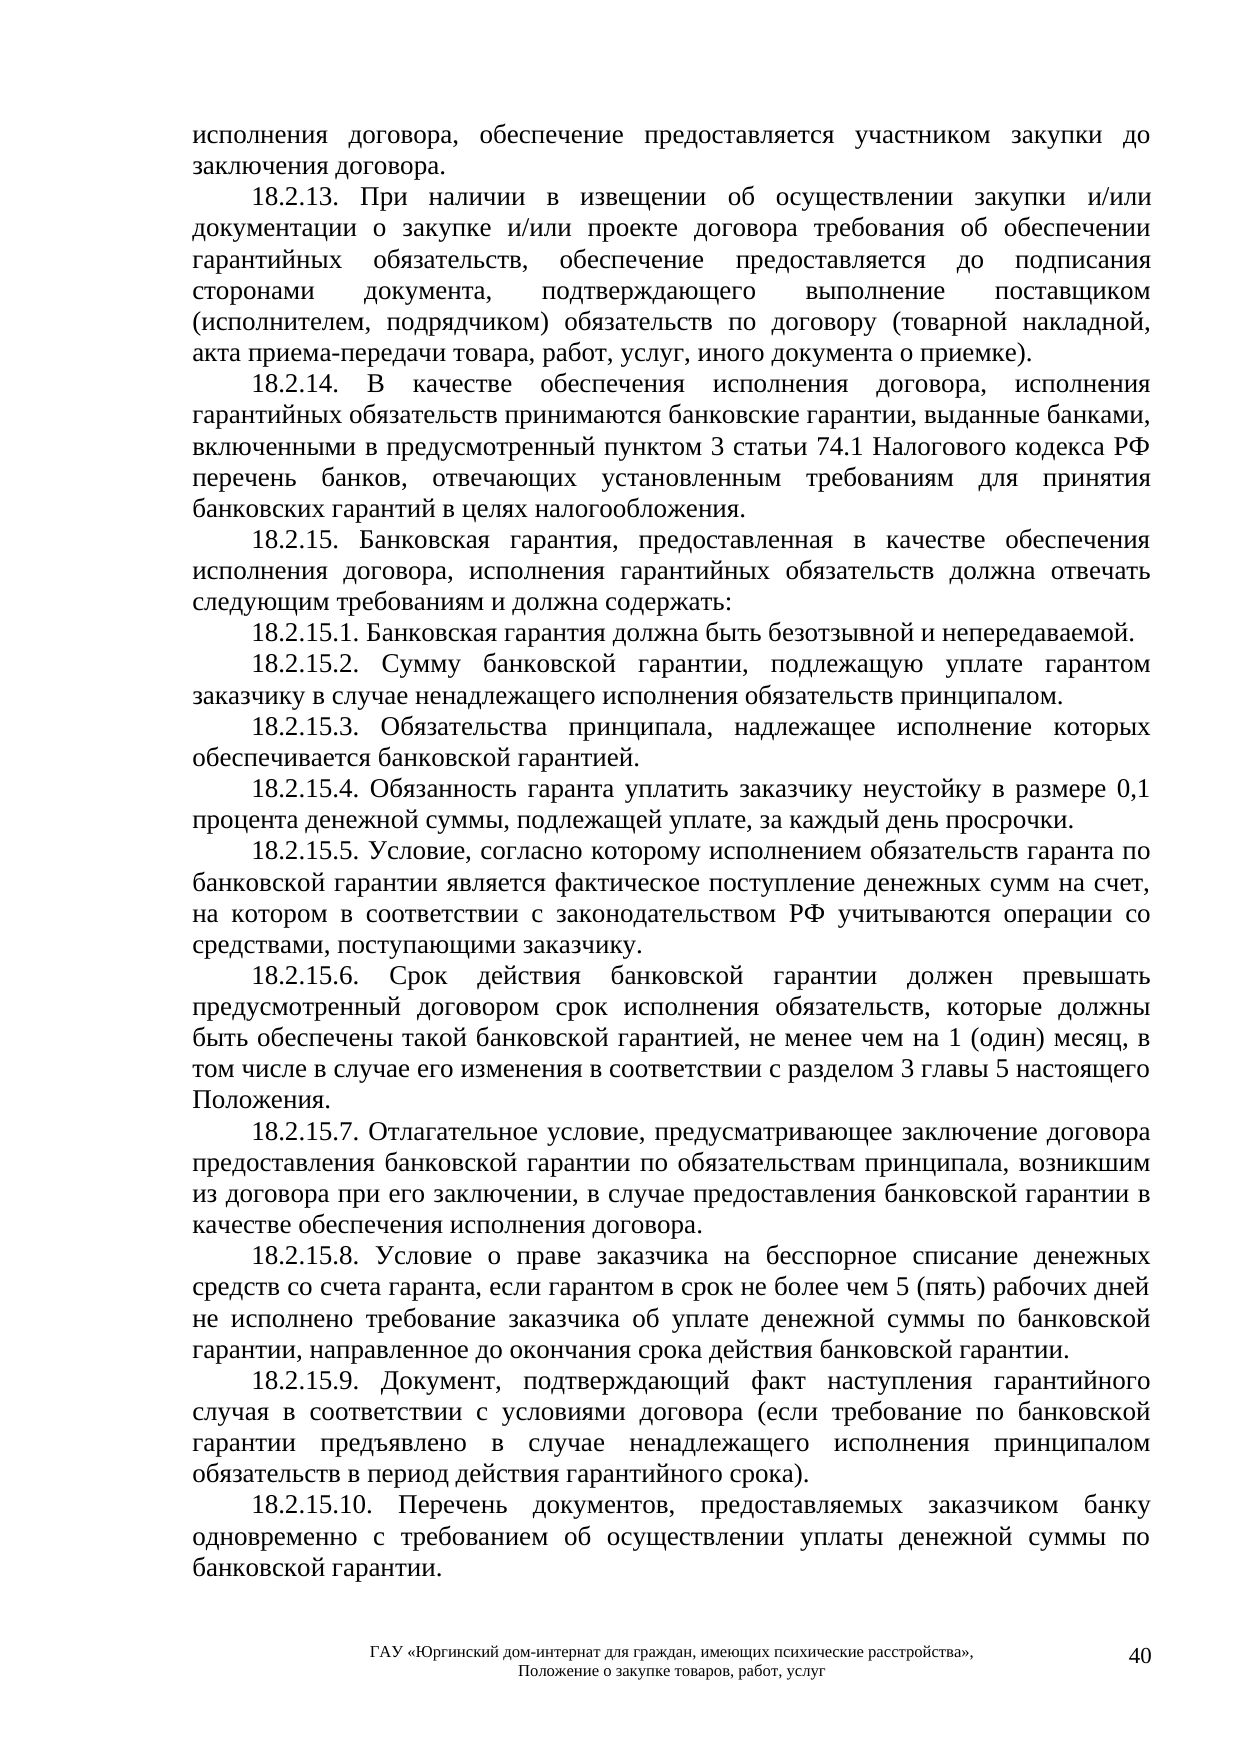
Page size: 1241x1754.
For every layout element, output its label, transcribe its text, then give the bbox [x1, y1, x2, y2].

text 18.2.15.8. Условие о праве заказчика на бесспорное списание денежных средств со счета гаранта, если гарантом в срок не более чем 5 (пять) рабочих дней не исполнено требование заказчика об уплате денежной суммы по банковской гарантии, направленное до окончания срока действия банковской гарантии. [192, 1239, 1152, 1364]
text 18.2.15.7. Отлагательное условие, предусматривающее заключение договора предоставления банковской гарантии по обязательствам принципала, возникшим из договора при его заключении, в случае предоставления банковской гарантии в качестве обеспечения исполнения договора. [192, 1115, 1152, 1239]
text 18.2.15.10. Перечень документов, предоставляемых заказчиком банку одновременно с требованием об осуществлении уплаты денежной суммы по банковской гарантии. [192, 1488, 1152, 1582]
list 18.2.15.2. Сумму банковской гарантии, подлежащую уплате гарантом заказчику в случае ненадлежащего исполнения обязательств принципалом. [192, 648, 1152, 710]
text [192, 118, 1152, 180]
text 18.2.15.3. Обязательства принципала, надлежащее исполнение которых обеспечивается банковской гарантией. [192, 710, 1152, 772]
text 18.2.13. При наличии в извещении об осуществлении закупки и/или документации о закупке и/или проекте договора требования об обеспечении гарантийных обязательств, обеспечение предоставляется до подписания сторонами документа, подтверждающего выполнение поставщиком (исполнителем, подрядчиком) обязательств по договору (товарной накладной, акта приема-передачи товара, работ, услуг, иного документа о приемке). [192, 180, 1152, 367]
text 18.2.15.5. Условие, согласно которому исполнением обязательств гаранта по банковской гарантии является фактическое поступление денежных сумм на счет, на котором в соответствии с законодательством РФ учитываются операции со средствами, поступающими заказчику. [192, 834, 1152, 959]
text 18.2.15.9. Документ, подтверждающий факт наступления гарантийного случая в соответствии с условиями договора (если требование по банковской гарантии предъявлено в случае ненадлежащего исполнения принципалом обязательств в период действия гарантийного срока). [192, 1364, 1152, 1488]
text 18.2.15.1. Банковская гарантия должна быть безотзывной и непередаваемой. [192, 616, 1152, 648]
text 18.2.14. В качестве обеспечения исполнения договора, исполнения гарантийных обязательств принимаются банковские гарантии, выданные банками, включенными в предусмотренный пунктом 3 статьи 74.1 Налогового кодекса РФ перечень банков, отвечающих установленным требованиям для принятия банковских гарантий в целях налогообложения. [192, 367, 1152, 523]
text 18.2.15. Банковская гарантия, предоставленная в качестве обеспечения исполнения договора, исполнения гарантийных обязательств должна отвечать следующим требованиям и должна содержать: [192, 523, 1152, 616]
text 18.2.15.6. Срок действия банковской гарантии должен превышать предусмотренный договором срок исполнения обязательств, которые должны быть обеспечены такой банковской гарантией, не менее чем на 1 (один) месяц, в том числе в случае его изменения в соответствии с разделом 3 главы 5 настоящего Положения. [192, 959, 1152, 1115]
text 18.2.15.4. Обязанность гаранта уплатить заказчику неустойку в размере 0,1 процента денежной суммы, подлежащей уплате, за каждый день просрочки. [192, 772, 1152, 834]
